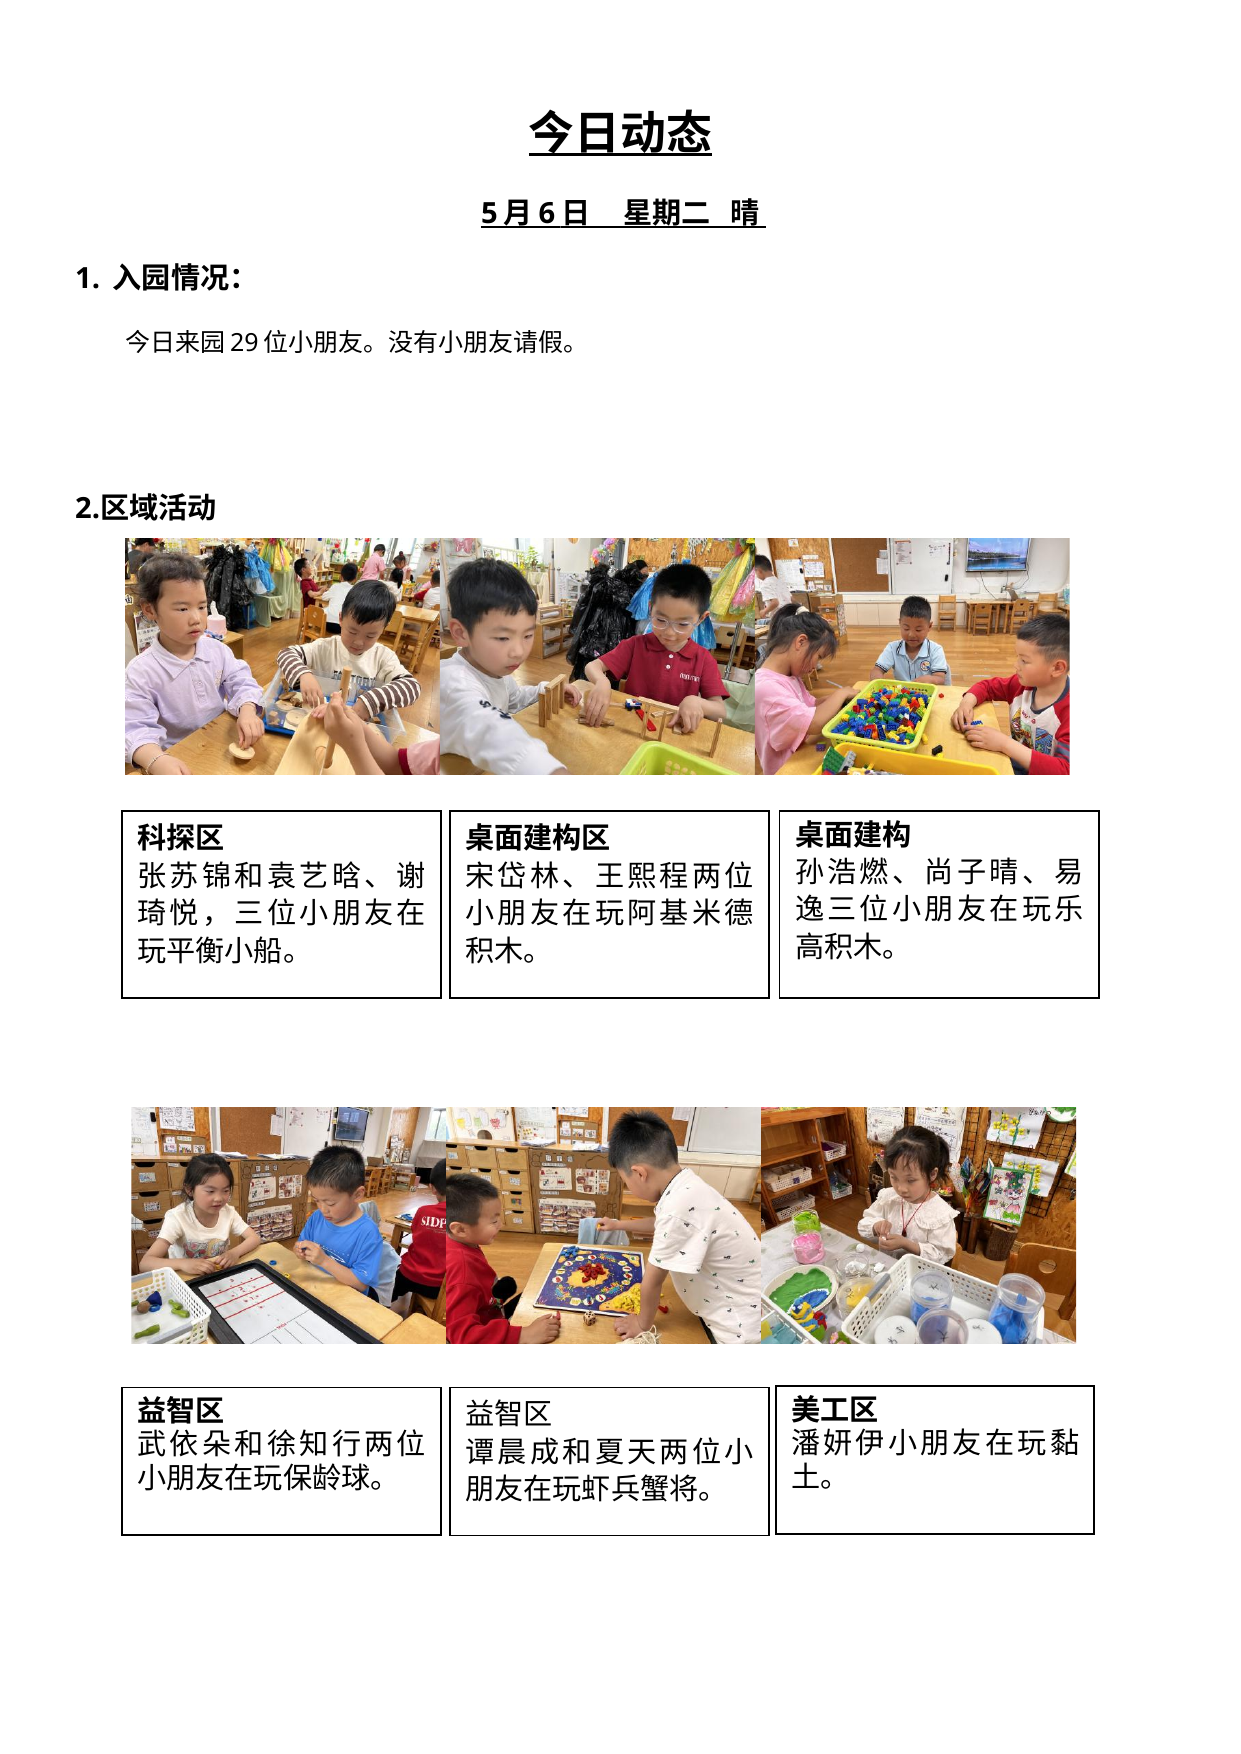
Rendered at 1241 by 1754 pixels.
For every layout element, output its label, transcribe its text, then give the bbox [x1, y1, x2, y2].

text 今日来园29位小朋友。没有小朋友请假。 [75, 308, 1165, 373]
picture [131, 1107, 1077, 1344]
list 入园情况： [75, 243, 1165, 308]
text 今日动态 [75, 81, 1165, 178]
text 5月6日 星期二 晴 [75, 178, 1165, 243]
text 2.区域活动 [75, 473, 1165, 538]
picture [125, 538, 1070, 775]
